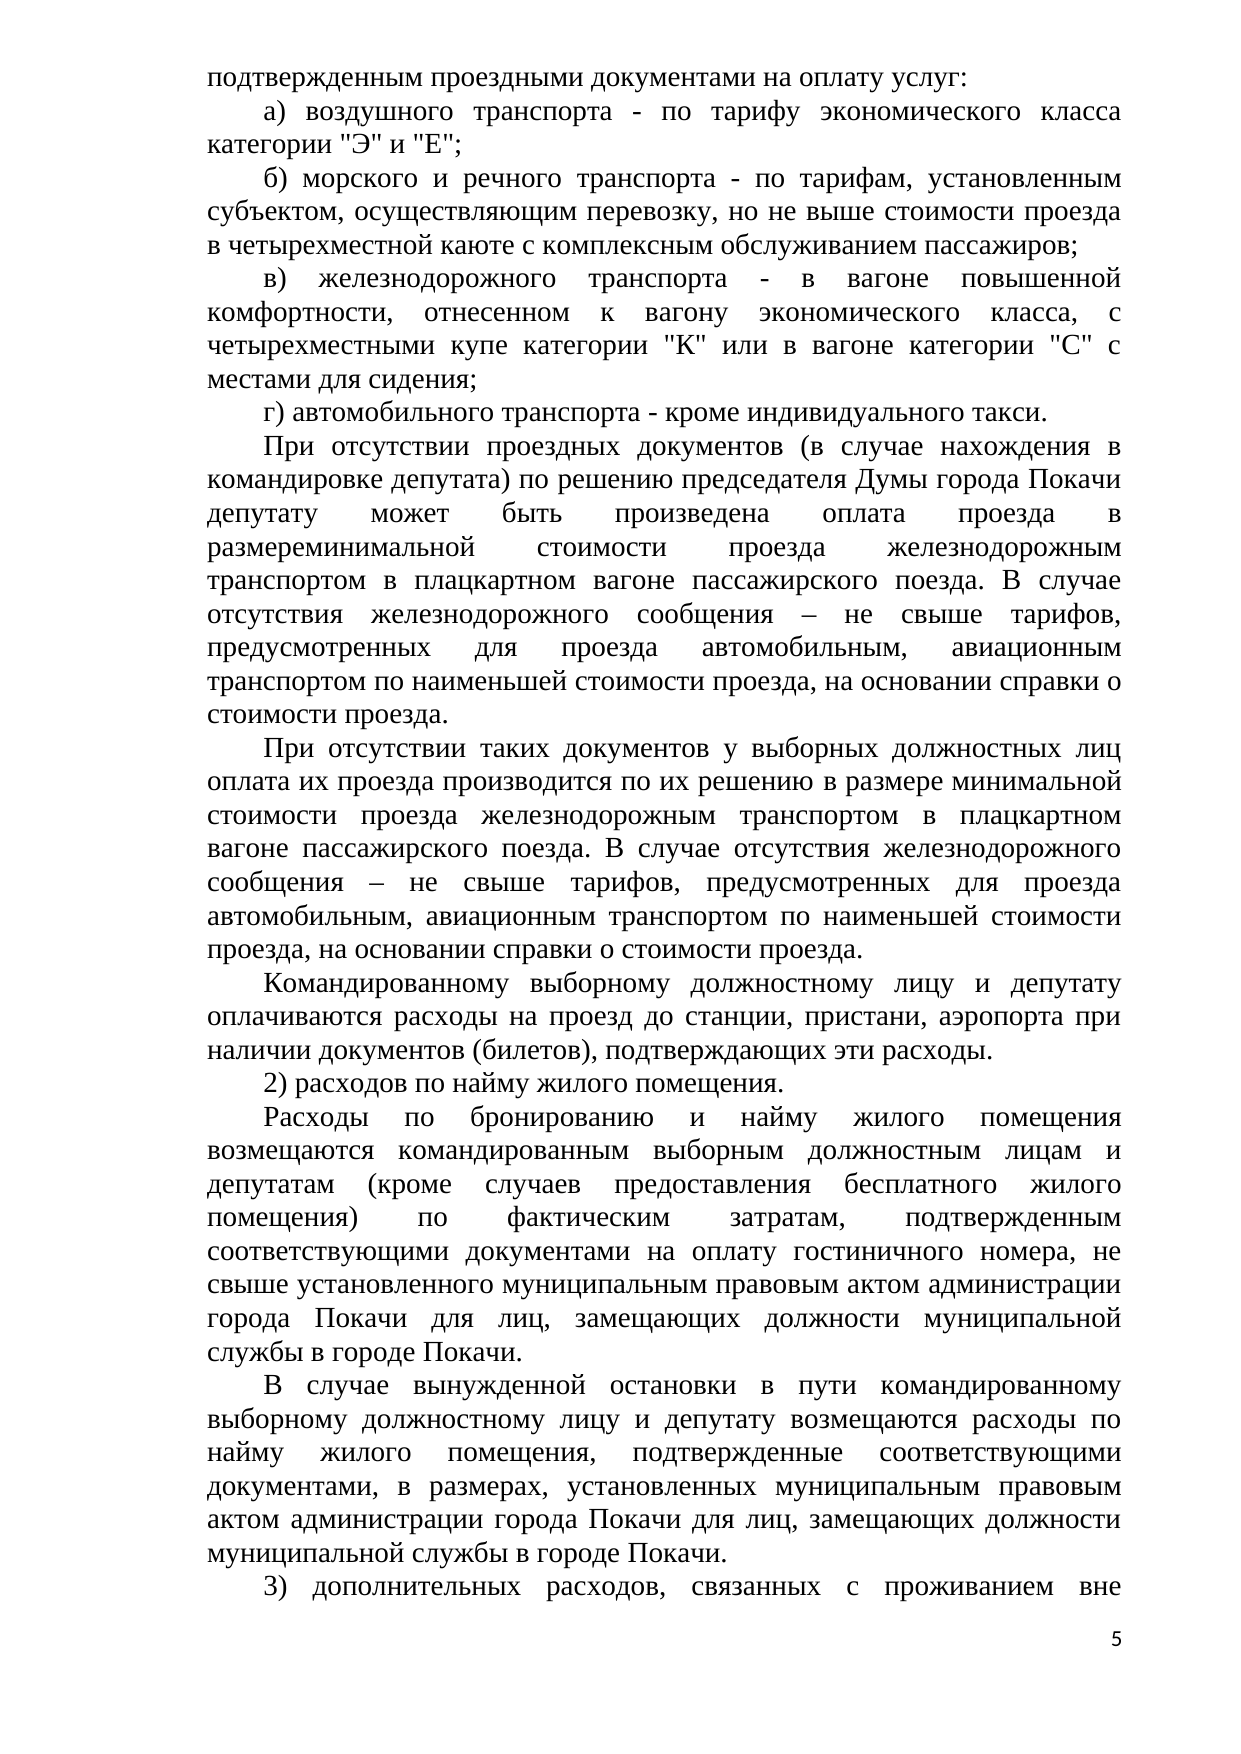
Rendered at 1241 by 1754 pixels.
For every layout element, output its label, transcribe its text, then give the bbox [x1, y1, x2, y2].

text 2) расходов по найму жилого помещения. [207, 1065, 1122, 1099]
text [207, 59, 1122, 93]
text При отсутствии проездных документов (в случае нахождения в командировке депутата) по решению председателя Думы города Покачи депутату может быть произведена оплата проезда в размереминимальной стоимости проезда железнодорожным транспортом в плацкартном вагоне пассажирского поезда. В случае отсутствия железнодорожного сообщения – не свыше тарифов, предусмотренных для проезда автомобильным, авиационным транспортом по наименьшей стоимости проезда, на основании справки о стоимости проезда. [207, 428, 1122, 730]
text При отсутствии таких документов у выборных должностных лиц оплата их проезда производится по их решению в размере минимальной стоимости проезда железнодорожным транспортом в плацкартном вагоне пассажирского поезда. В случае отсутствия железнодорожного сообщения – не свыше тарифов, предусмотренных для проезда автомобильным, авиационным транспортом по наименьшей стоимости проезда, на основании справки о стоимости проезда. [207, 730, 1122, 965]
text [207, 1568, 1122, 1602]
text б) морского и речного транспорта - по тарифам, установленным субъектом, осуществляющим перевозку, но не выше стоимости проезда в четырехместной каюте с комплексным обслуживанием пассажиров; [207, 160, 1122, 260]
text в) железнодорожного транспорта - в вагоне повышенной комфортности, отнесенном к вагону экономического класса, с четырехместными купе категории "К" или в вагоне категории "С" с местами для сидения; [207, 260, 1122, 394]
text Расходы по бронированию и найму жилого помещения возмещаются командированным выборным должностным лицам и депутатам (кроме случаев предоставления бесплатного жилого помещения) по фактическим затратам, подтвержденным соответствующими документами на оплату гостиничного номера, не свыше установленного муниципальным правовым актом администрации города Покачи для лиц, замещающих должности муниципальной службы в городе Покачи. [207, 1099, 1122, 1367]
text Командированному выборному должностному лицу и депутату оплачиваются расходы на проезд до станции, пристани, аэропорта при наличии документов (билетов), подтверждающих эти расходы. [207, 965, 1122, 1065]
text а) воздушного транспорта - по тарифу экономического класса категории "Э" и "Е"; [207, 93, 1122, 160]
text г) автомобильного транспорта - кроме индивидуального такси. [207, 394, 1122, 428]
text В случае вынужденной остановки в пути командированному выборному должностному лицу и депутату возмещаются расходы по найму жилого помещения, подтвержденные соответствующими документами, в размерах, установленных муниципальным правовым актом администрации города Покачи для лиц, замещающих должности муниципальной службы в городе Покачи. [207, 1367, 1122, 1568]
